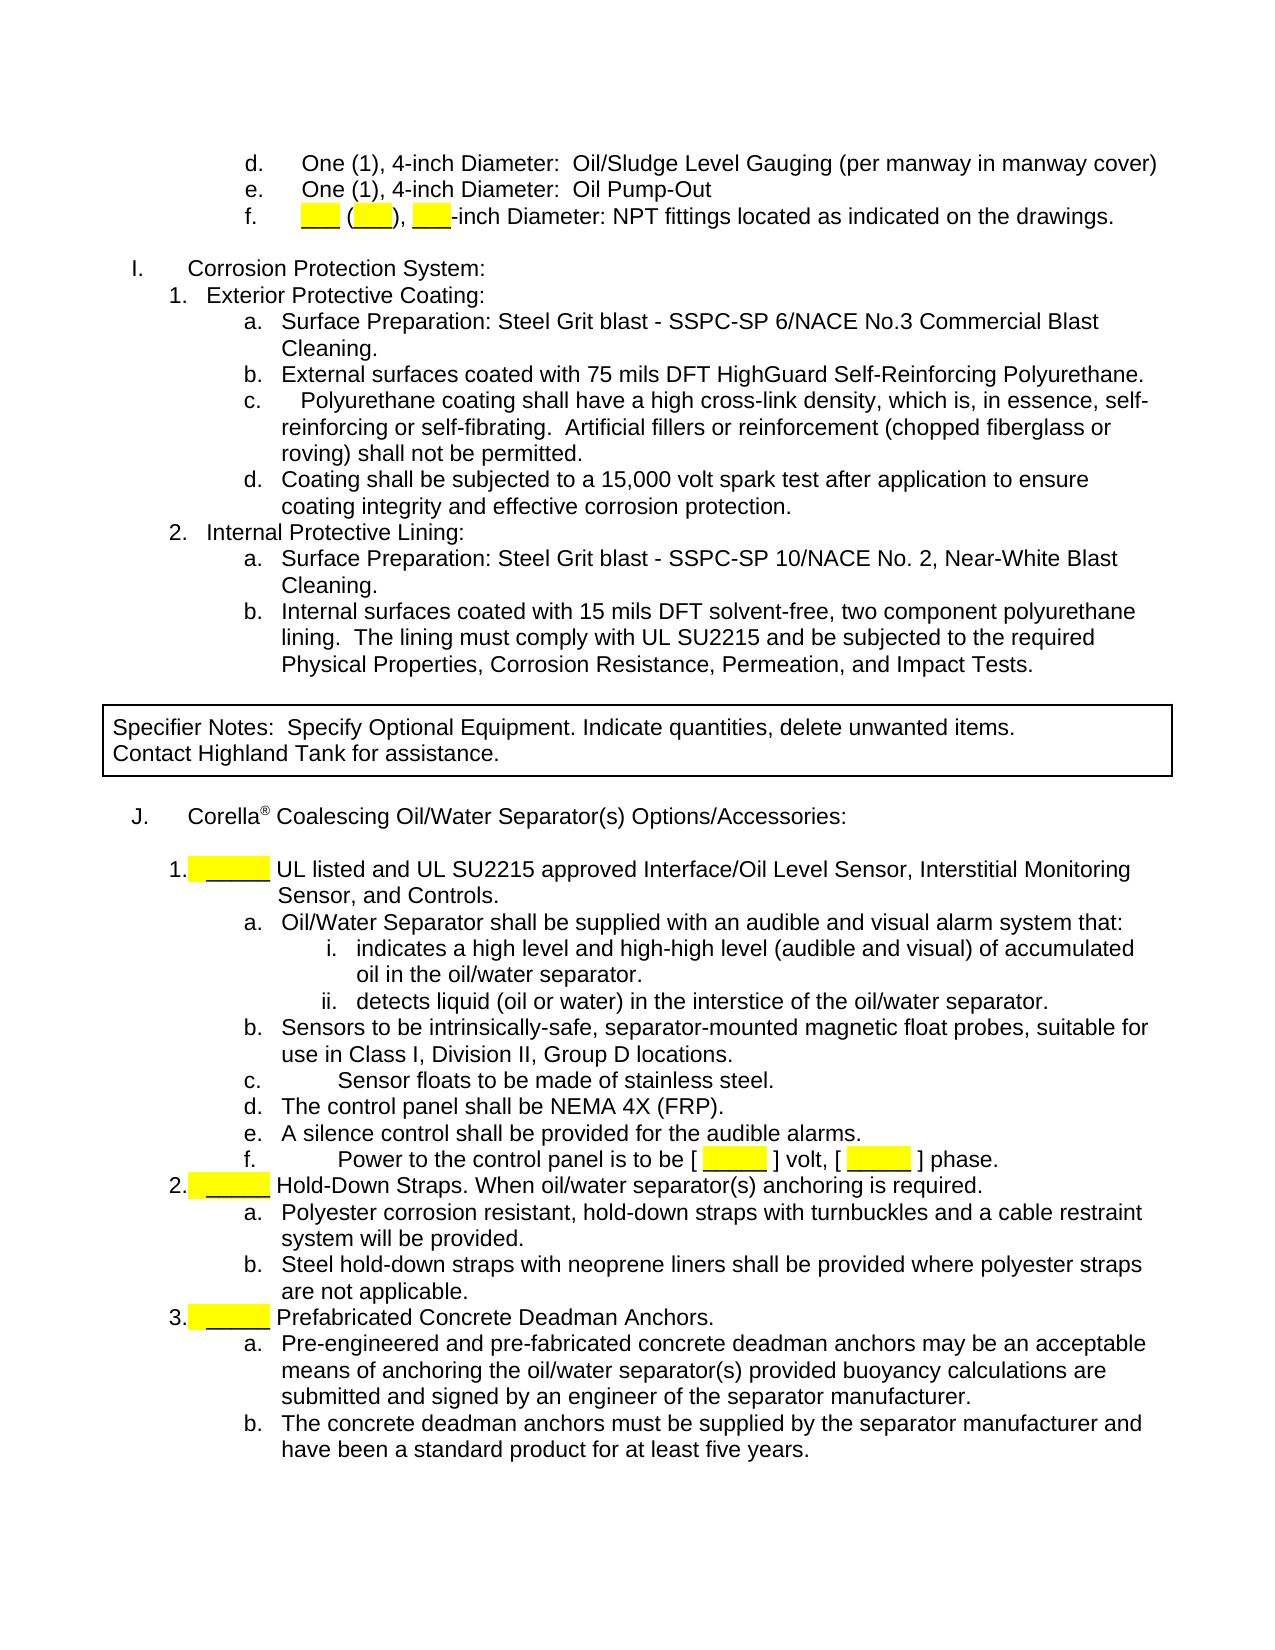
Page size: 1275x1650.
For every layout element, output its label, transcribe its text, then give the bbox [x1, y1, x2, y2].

list _____ Prefabricated Concrete Deadman Anchors. [270, 1304, 1162, 1330]
list indicates a high level and high-high level (audible and visual) of accumulated oil in the oil/water separator. [337, 935, 1162, 988]
list External surfaces coated with 75 mils DFT HighGuard Self-Reinforcing Polyurethane. [244, 361, 1162, 387]
list Exterior Protective Coating: [169, 282, 1162, 308]
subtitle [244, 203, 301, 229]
list Internal surfaces coated with 15 mils DFT solvent-free, two component polyurethane lining. The lining must comply with UL SU2215 and be subjected to the required Physical Properties, Corrosion Resistance, Permeation, and Impact Tests. [244, 598, 1162, 677]
text Contact Highland Tank for assistance. [104, 730, 1171, 775]
list Pre-engineered and pre-fabricated concrete deadman anchors may be an acceptable means of anchoring the oil/water separator(s) provided buoyancy calculations are submitted and signed by an engineer of the separator manufacturer. [244, 1330, 1162, 1409]
subtitle e. One (1), 4-inch Diameter: Oil Pump-Out [244, 176, 1162, 203]
text J. Corella® Coalescing Oil/Water Separator(s) Options/Accessories: [131, 803, 1162, 830]
list Polyurethane coating shall have a high cross-link density, which is, in essence, self-reinforcing or self-fibrating. Artificial fillers or reinforcement (chopped fiberglass or roving) shall not be permitted. [244, 387, 1162, 466]
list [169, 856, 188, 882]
list Steel hold-down straps with neoprene liners shall be provided where polyester straps are not applicable. [244, 1251, 1162, 1304]
list Power to the control panel is to be [ _____ ] volt, [ _____ ] phase. [244, 1146, 703, 1172]
list _____ Hold-Down Straps. When oil/water separator(s) anchoring is required. [270, 1172, 1162, 1199]
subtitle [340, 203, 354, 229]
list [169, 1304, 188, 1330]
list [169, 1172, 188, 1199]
list The concrete deadman anchors must be supplied by the separator manufacturer and have been a standard product for at least five years. [244, 1409, 1162, 1462]
list Oil/Water Separator shall be supplied with an audible and visual alarm system that: [244, 909, 1162, 935]
text Specifier Notes: Specify Optional Equipment. Indicate quantities, delete unwanted items. [104, 706, 1171, 730]
subtitle d. One (1), 4-inch Diameter: Oil/Sludge Level Gauging (per manway in manway cover) [244, 150, 1162, 176]
list Power to the control panel is to be [ _____ ] volt, [ _____ ] phase. [911, 1146, 1162, 1172]
list _____ UL listed and UL SU2215 approved Interface/Oil Level Sensor, Interstitial Monitoring [270, 856, 1162, 882]
text I. Corrosion Protection System: [131, 255, 1162, 282]
list Internal Protective Lining: [169, 519, 1162, 545]
list detects liquid (oil or water) in the interstice of the oil/water separator. [337, 988, 1162, 1014]
text Sensor, and Controls. [131, 882, 1162, 909]
list Coating shall be subjected to a 15,000 volt spark test after application to ensure coating integrity and effective corrosion protection. [244, 466, 1162, 519]
list Polyester corrosion resistant, hold-down straps with turnbuckles and a cable restraint system will be provided. [244, 1199, 1162, 1251]
list The control panel shall be NEMA 4X (FRP). [244, 1093, 1162, 1119]
list Sensor floats to be made of stainless steel. [244, 1067, 1162, 1093]
list Sensors to be intrinsically-safe, separator-mounted magnetic float probes, suitable for use in Class I, Division II, Group D locations. [244, 1014, 1162, 1067]
subtitle f. ___ (___), ___-inch Diameter: NPT fittings located as indicated on the drawings. [451, 203, 1162, 229]
list A silence control shall be provided for the audible alarms. [244, 1119, 1162, 1146]
list Surface Preparation: Steel Grit blast - SSPC-SP 10/NACE No. 2, Near-White Blast Cleaning. [244, 545, 1162, 598]
list Surface Preparation: Steel Grit blast - SSPC-SP 6/NACE No.3 Commercial Blast Cleaning. [244, 308, 1162, 361]
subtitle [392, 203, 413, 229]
